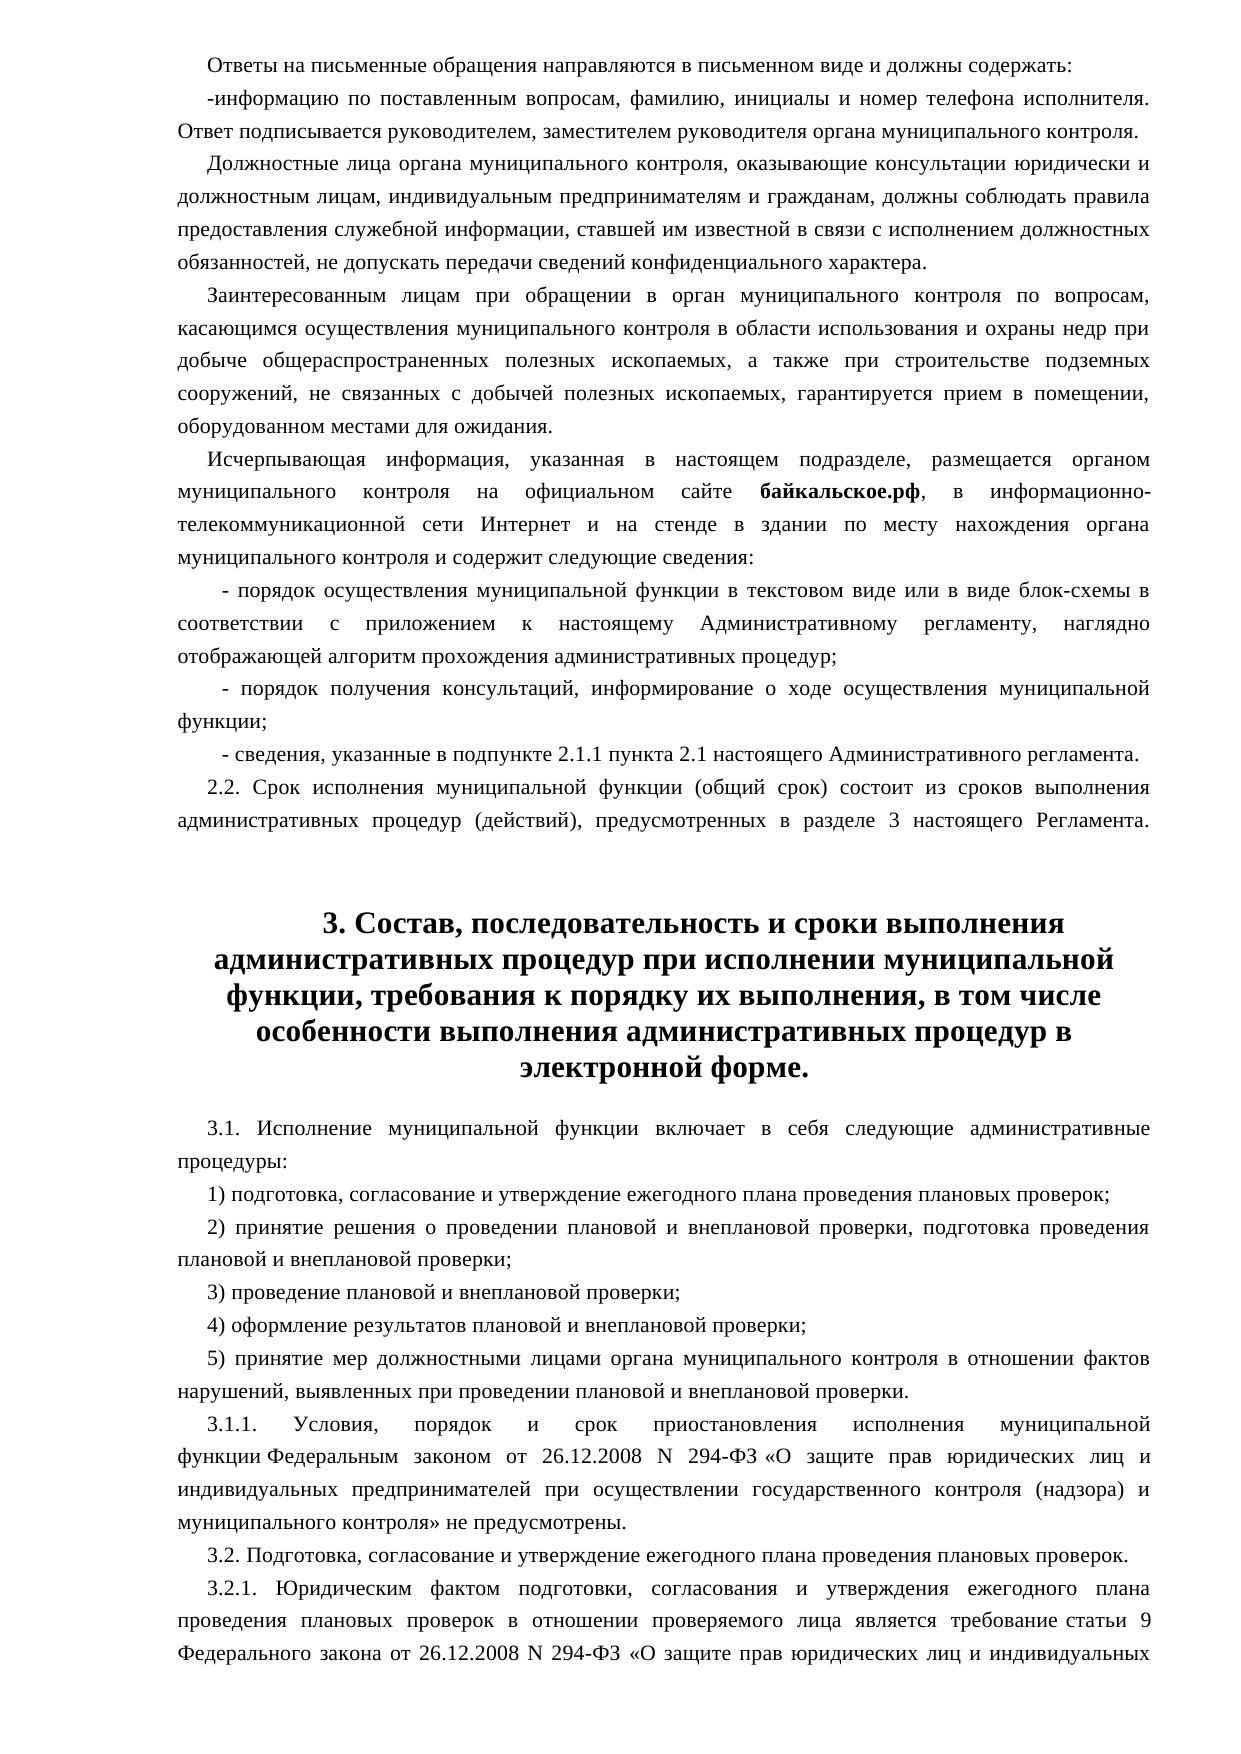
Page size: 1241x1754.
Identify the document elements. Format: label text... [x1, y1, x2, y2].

text -информацию по поставленным вопросам, фамилию, инициалы и номер телефона исполнителя. Ответ подписывается руководителем, заместителем руководителя органа муниципального контроля. [177, 77, 1152, 143]
text Ответы на письменные обращения направляются в письменном виде и должны содержать: [177, 44, 1152, 77]
text 4) оформление результатов плановой и внеплановой проверки; [177, 1304, 1152, 1337]
text 3.2. Подготовка, согласование и утверждение ежегодного плана проведения плановых проверок. [177, 1534, 1152, 1567]
text Исчерпывающая информация, указанная в настоящем подразделе, размещается органом муниципального контроля на официальном сайте байкальское.рф, в информационно-телекоммуникационной сети Интернет и на стенде в здании по месту нахождения органа муниципального контроля и содержит следующие сведения: [177, 438, 1152, 569]
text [177, 1567, 1152, 1665]
text 2.2. Срок исполнения муниципальной функции (общий срок) состоит из сроков выполнения административных процедур (действий), предусмотренных в разделе 3 настоящего Регламента. [177, 766, 1152, 865]
text 1) подготовка, согласование и утверждение ежегодного плана проведения плановых проверок; [177, 1173, 1152, 1206]
text 2) принятие решения о проведении плановой и внеплановой проверки, подготовка проведения плановой и внеплановой проверки; [177, 1206, 1152, 1272]
text 3. Состав, последовательность и сроки выполнения административных процедур при исполнении муниципальной функции, требования к порядку их выполнения, в том числе особенности выполнения административных процедур в электронной форме. [177, 904, 1152, 1084]
text 3.1. Исполнение муниципальной функции включает в себя следующие административные процедуры: [177, 1108, 1152, 1173]
text Должностные лица органа муниципального контроля, оказывающие консультации юридически и должностным лицам, индивидуальным предпринимателям и гражданам, должны соблюдать правила предоставления служебной информации, ставшей им известной в связи с исполнением должностных обязанностей, не допускать передачи сведений конфиденциального характера. [177, 143, 1152, 274]
text - порядок осуществления муниципальной функции в текстовом виде или в виде блок-схемы в соответствии с приложением к настоящему Административному регламенту, наглядно отображающей алгоритм прохождения административных процедур; [177, 569, 1152, 668]
text - порядок получения консультаций, информирование о ходе осуществления муниципальной функции; [177, 668, 1152, 733]
text 5) принятие мер должностными лицами органа муниципального контроля в отношении фактов нарушений, выявленных при проведении плановой и внеплановой проверки. [177, 1337, 1152, 1403]
text Заинтересованным лицам при обращении в орган муниципального контроля по вопросам, касающимся осуществления муниципального контроля в области использования и охраны недр при добыче общераспространенных полезных ископаемых, а также при строительстве подземных сооружений, не связанных с добычей полезных ископаемых, гарантируется прием в помещении, оборудованном местами для ожидания. [177, 274, 1152, 438]
text 3.1.1. Условия, порядок и срок приостановления исполнения муниципальной функции Федеральным законом от 26.12.2008 N 294-ФЗ «О защите прав юридических лиц и индивидуальных предпринимателей при осуществлении государственного контроля (надзора) и муниципального контроля» не предусмотрены. [177, 1403, 1152, 1534]
text - сведения, указанные в подпункте 2.1.1 пункта 2.1 настоящего Административного регламента. [177, 733, 1152, 766]
text 3) проведение плановой и внеплановой проверки; [177, 1272, 1152, 1304]
